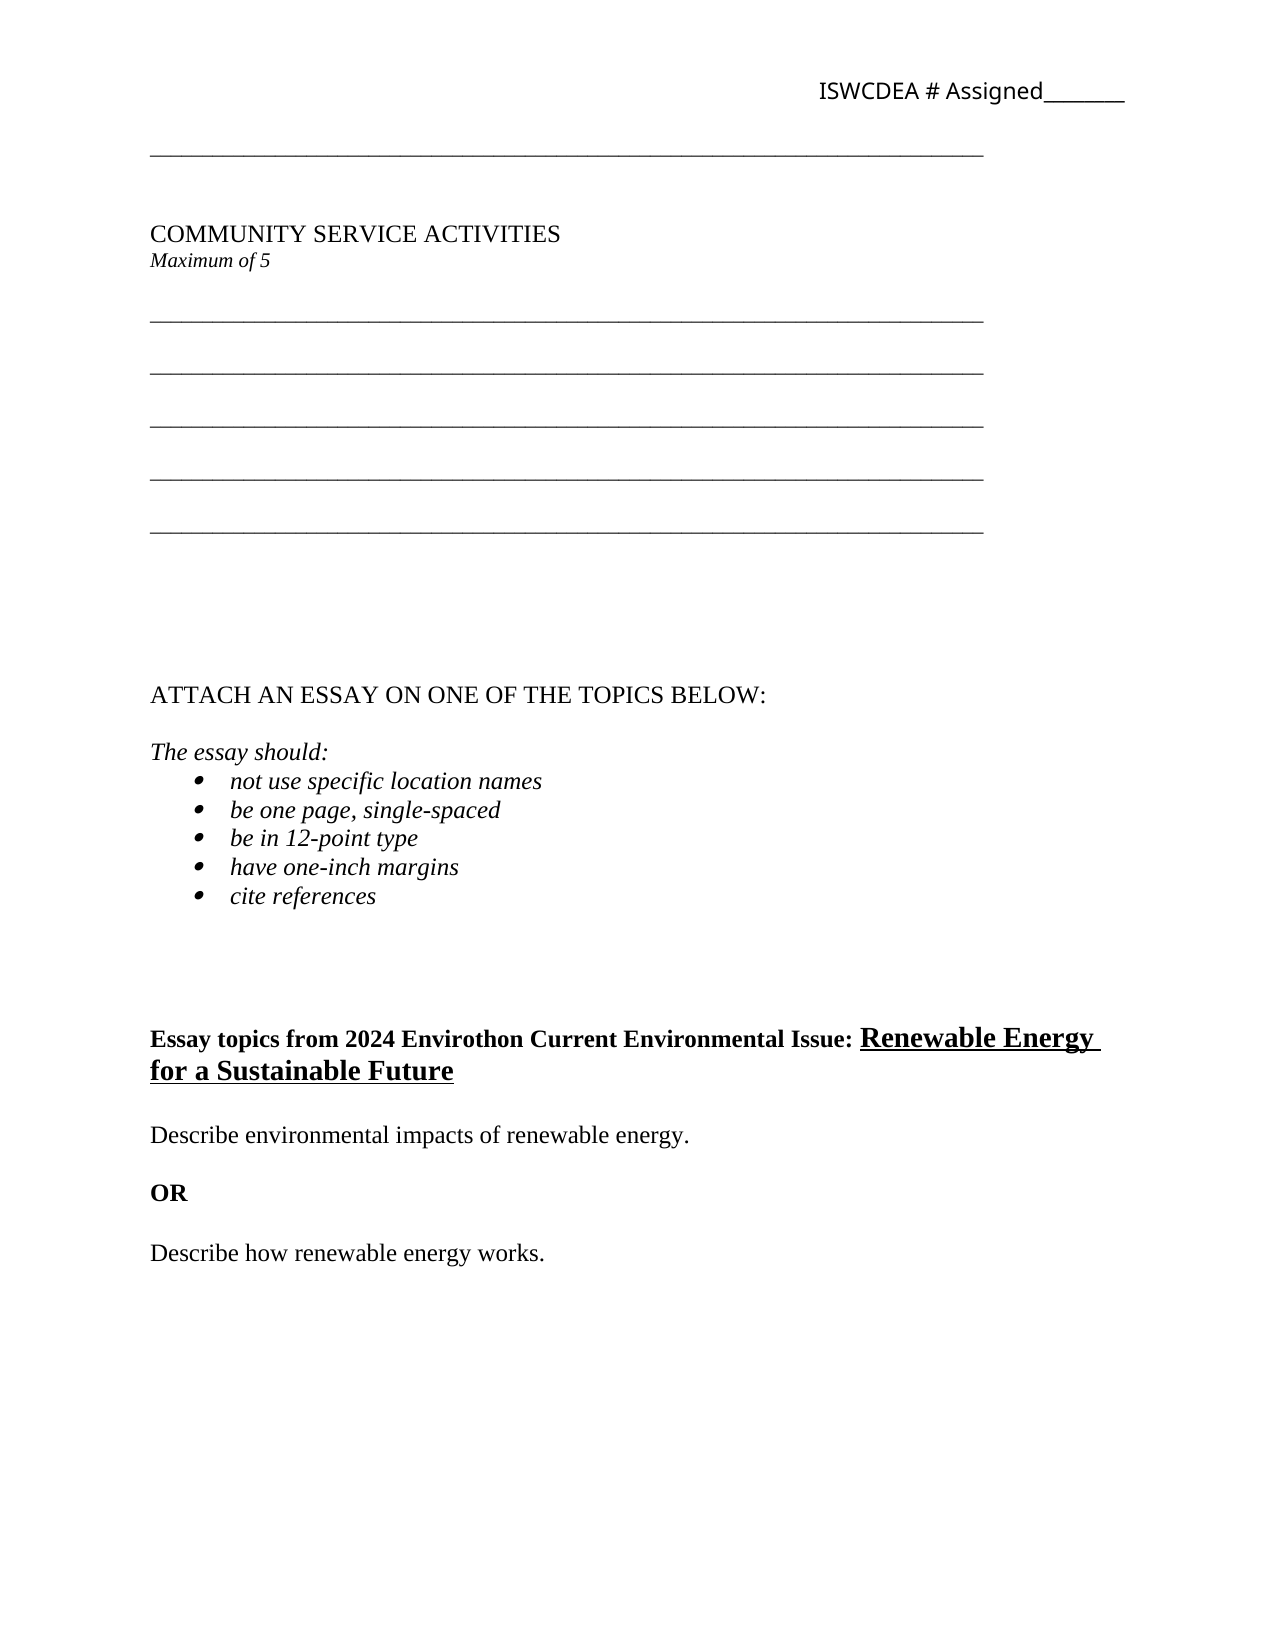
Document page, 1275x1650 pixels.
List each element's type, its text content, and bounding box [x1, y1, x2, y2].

text ________________________________________________________________________________ [150, 301, 1125, 325]
text Essay topics from 2024 Envirothon Current Environmental Issue: Renewable Energy for a Sustainable Future [150, 1020, 1125, 1087]
text ________________________________________________________________________________ [150, 459, 1125, 483]
text Describe environmental impacts of renewable energy. [150, 1121, 1125, 1149]
text ________________________________________________________________________________ [150, 512, 1125, 536]
list not use specific location names [192, 766, 1125, 795]
text OR [150, 1178, 1125, 1238]
text ________________________________________________________________________________ [150, 135, 1125, 159]
list be one page, single-spaced [192, 795, 1125, 823]
list have one-inch margins [192, 852, 1125, 881]
list be in 12-point type [192, 823, 1125, 852]
text Maximum of 5 [150, 248, 1125, 272]
text ________________________________________________________________________________ [150, 406, 1125, 430]
text ATTACH AN ESSAY ON ONE OF THE TOPICS BELOW: [150, 680, 1125, 708]
text COMMUNITY SERVICE ACTIVITIES [150, 219, 1125, 248]
text Describe how renewable energy works. [150, 1238, 1125, 1267]
text ________________________________________________________________________________ [150, 353, 1125, 377]
list cite references [192, 881, 1125, 910]
text The essay should: [150, 737, 1125, 766]
